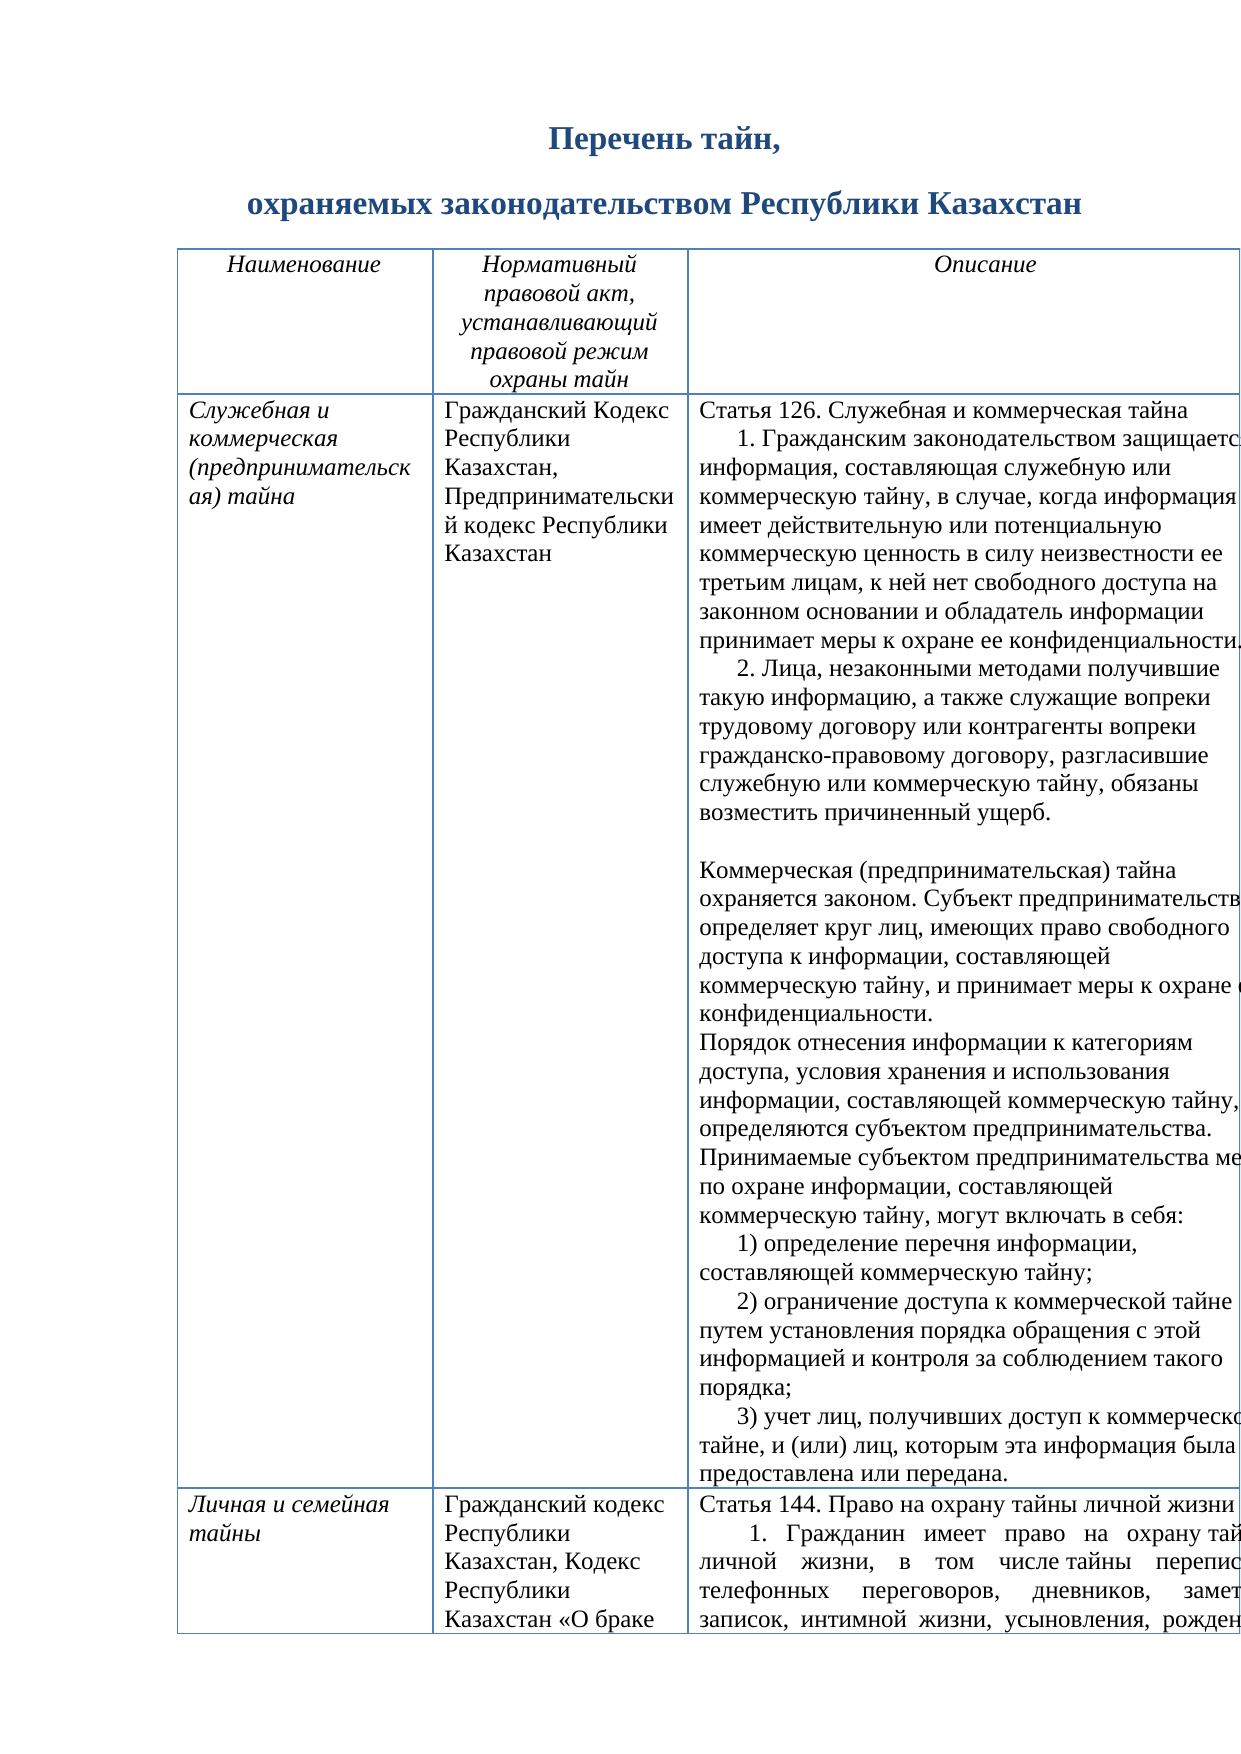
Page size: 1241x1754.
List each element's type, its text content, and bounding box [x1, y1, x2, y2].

table_cell Гражданский Кодекс Республики Казахстан, Предпринимательский кодекс Республики Казахстан [434, 395, 687, 1487]
table_cell Статья 126. Служебная и коммерческая тайна 1. Гражданским законодательством защищается информация, составляющая служебную или коммерческую тайну, в случае, когда информация имеет действительную или потенциальную коммерческую ценность в силу неизвестности ее третьим лицам, к ней нет свободного доступа на законном основании и обладатель информации принимает меры к охране ее конфиденциальности. 2. Лица, незаконными методами получившие такую информацию, а также служащие вопреки трудовому договору или контрагенты вопреки гражданско-правовому договору, разгласившие служебную или коммерческую тайну, обязаны возместить причиненный ущерб. Коммерческая (предпринимательская) тайна охраняется законом. Субъект предпринимательства определяет круг лиц, имеющих право свободного доступа к информации, составляющей коммерческую тайну, и принимает меры к охране ее конфиденциальности. Порядок отнесения информации к категориям доступа, условия хранения и использования информации, составляющей коммерческую тайну, определяются субъектом предпринимательства. Принимаемые субъектом предпринимательства меры по охране информации, составляющей коммерческую тайну, могут включать в себя: 1) определение перечня информации, составляющей коммерческую тайну; 2) ограничение доступа к коммерческой тайне путем установления порядка обращения с этой информацией и контроля за соблюдением такого порядка; 3) учет лиц, получивших доступ к коммерческой тайне, и (или) лиц, которым эта информация была предоставлена или передана. [689, 395, 1239, 1487]
table_header Описание [689, 250, 1239, 393]
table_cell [178, 1489, 432, 1633]
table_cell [434, 1489, 687, 1633]
text Перечень тайн, [177, 118, 1152, 156]
text охраняемых законодательством Республики Казахстан [177, 183, 1152, 221]
table_cell Служебная и коммерческая (предпринимательская) тайна [178, 395, 432, 1487]
table_header Наименование [178, 250, 432, 393]
table_header Нормативный правовой акт, устанавливающий правовой режим охраны тайн [434, 250, 687, 393]
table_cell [689, 1489, 1239, 1633]
